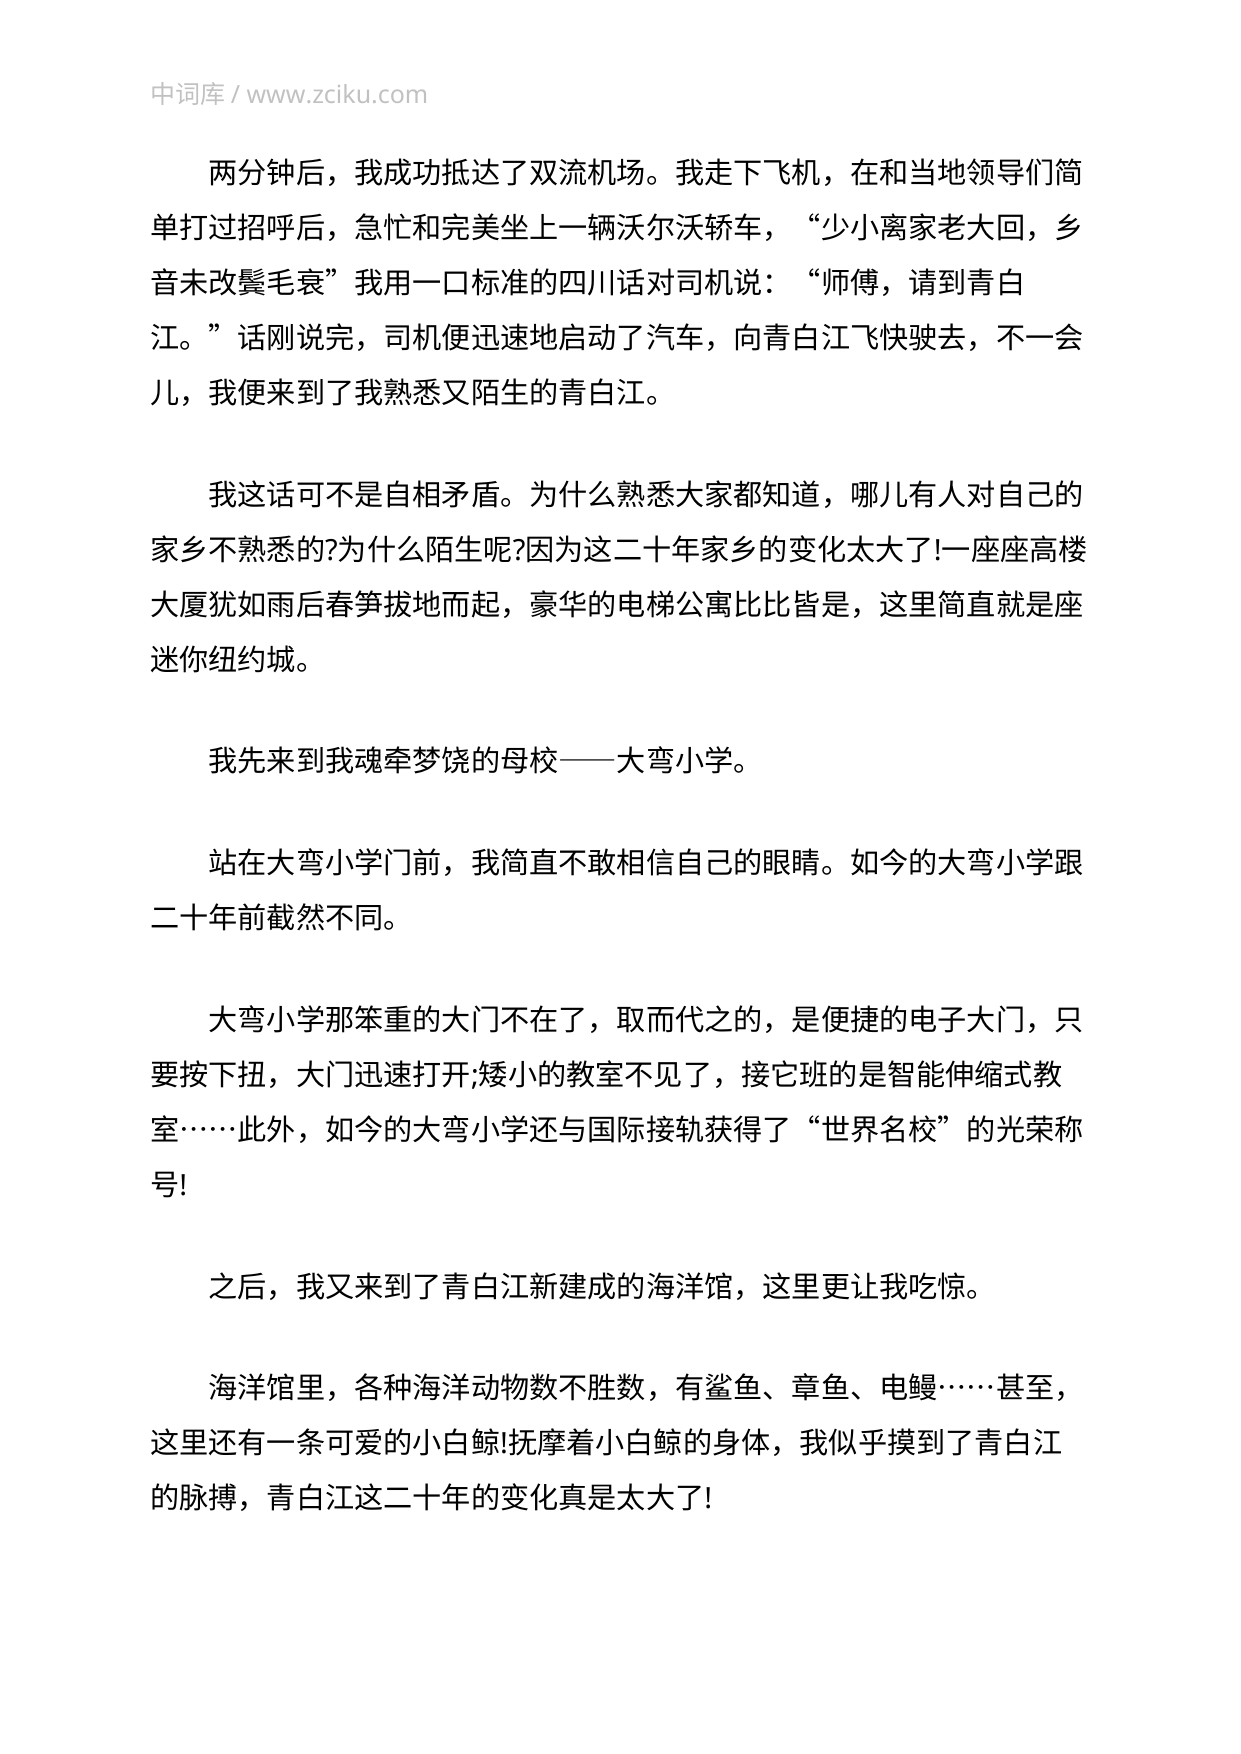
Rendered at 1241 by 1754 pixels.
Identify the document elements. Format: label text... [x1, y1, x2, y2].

text 海洋馆里，各种海洋动物数不胜数，有鲨鱼、章鱼、电鳗……甚至，这里还有一条可爱的小白鲸!抚摩着小白鲸的身体，我似乎摸到了青白江的脉搏，青白江这二十年的变化真是太大了! [150, 1365, 1090, 1517]
text 大弯小学那笨重的大门不在了，取而代之的，是便捷的电子大门，只要按下扭，大门迅速打开;矮小的教室不见了，接它班的是智能伸缩式教室……此外，如今的大弯小学还与国际接轨获得了“世界名校”的光荣称号! [150, 996, 1090, 1203]
text 站在大弯小学门前，我简直不敢相信自己的眼睛。如今的大弯小学跟二十年前截然不同。 [150, 840, 1090, 937]
text 我先来到我魂牵梦饶的母校——大弯小学。 [150, 738, 1090, 780]
text 我这话可不是自相矛盾。为什么熟悉大家都知道，哪儿有人对自己的家乡不熟悉的?为什么陌生呢?因为这二十年家乡的变化太大了!一座座高楼大厦犹如雨后春笋拔地而起，豪华的电梯公寓比比皆是，这里简直就是座迷你纽约城。 [150, 471, 1090, 678]
text 之后，我又来到了青白江新建成的海洋馆，这里更让我吃惊。 [150, 1263, 1090, 1305]
text 两分钟后，我成功抵达了双流机场。我走下飞机，在和当地领导们简单打过招呼后，急忙和完美坐上一辆沃尔沃轿车，“少小离家老大回，乡音未改鬓毛衰”我用一口标准的四川话对司机说：“师傅，请到青白江。”话刚说完，司机便迅速地启动了汽车，向青白江飞快驶去，不一会儿，我便来到了我熟悉又陌生的青白江。 [150, 150, 1090, 412]
